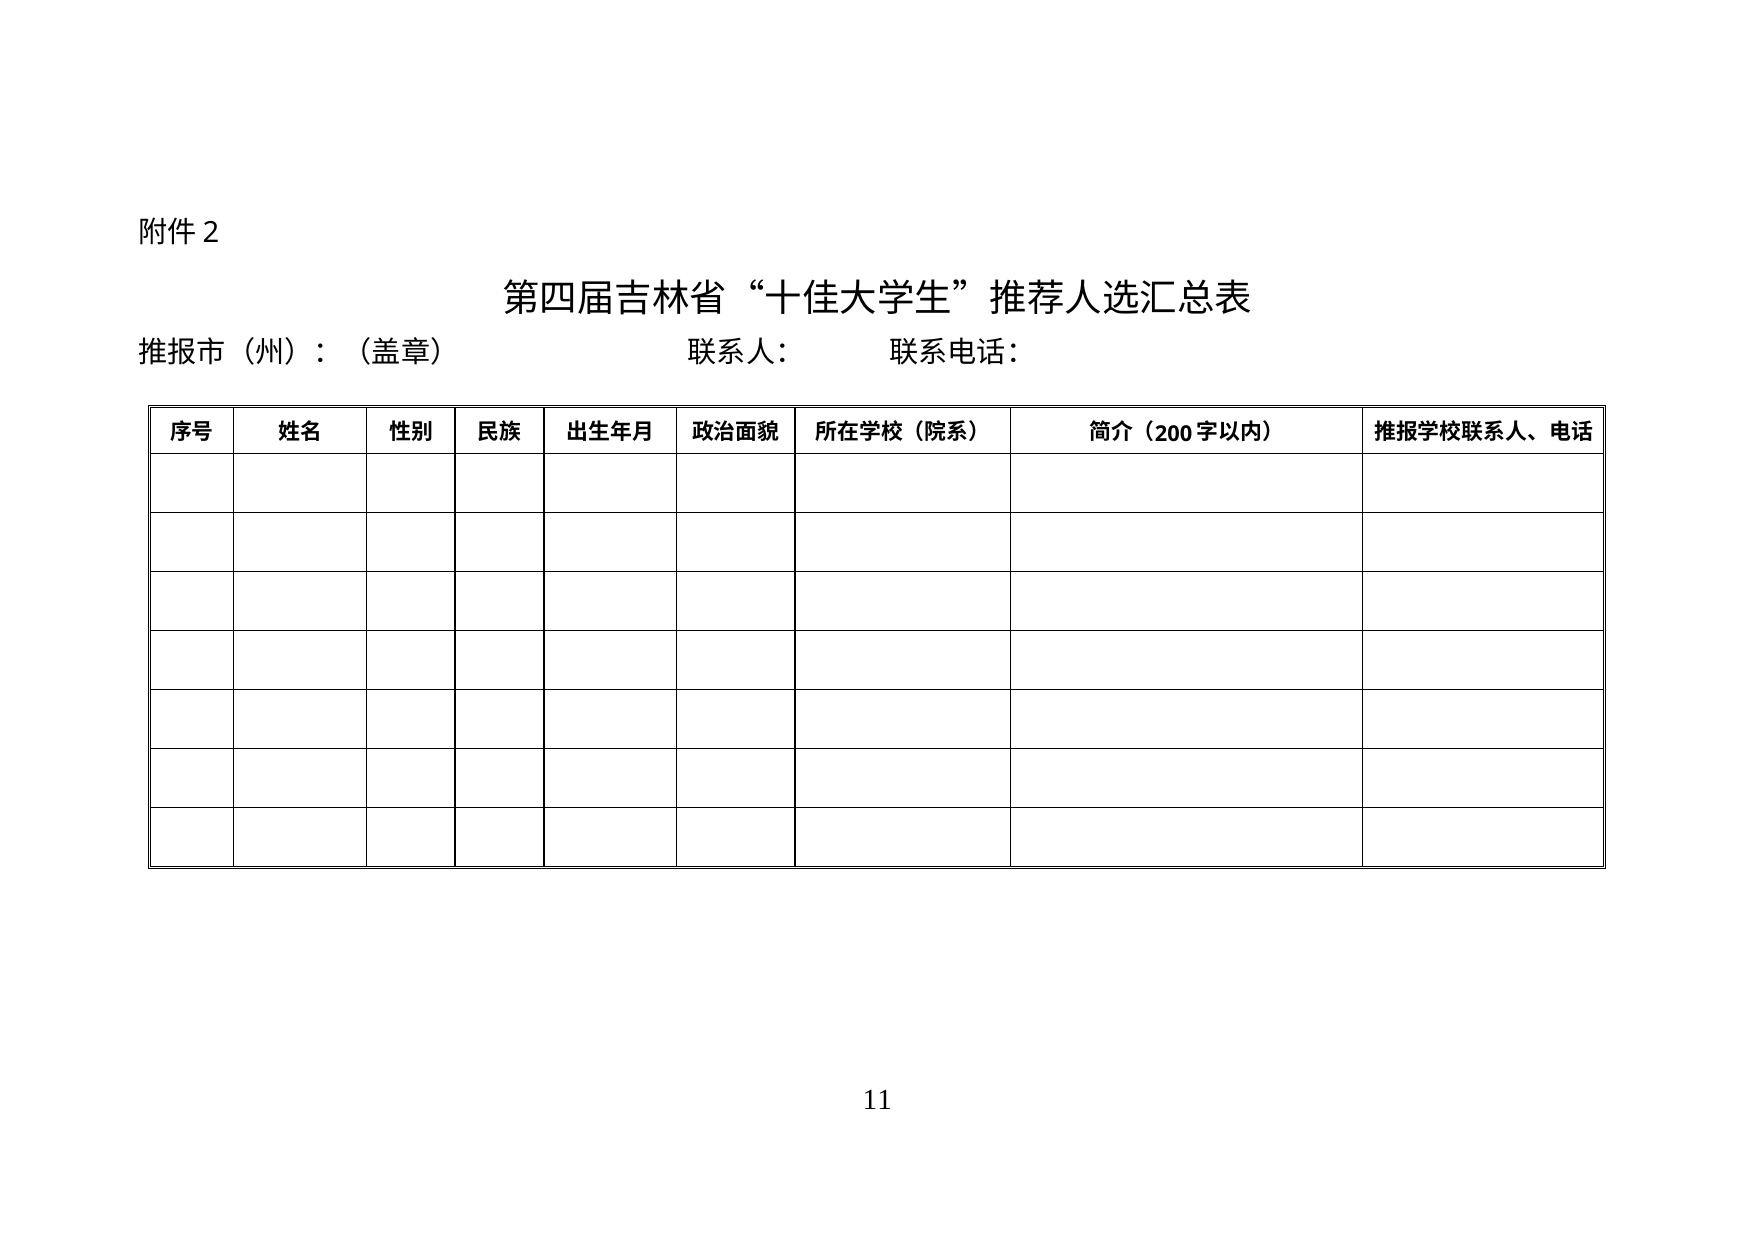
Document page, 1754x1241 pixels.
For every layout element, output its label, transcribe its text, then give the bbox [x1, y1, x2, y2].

table_cell [234, 513, 366, 571]
table_cell [456, 690, 543, 748]
table_cell [456, 454, 543, 511]
table_cell [1363, 572, 1603, 629]
table_cell [1011, 631, 1362, 689]
table_header 民族 [456, 408, 543, 452]
table_cell [1363, 749, 1603, 807]
table_cell [677, 572, 794, 629]
table_header 所在学校（院系） [796, 408, 1010, 452]
table_cell [1363, 454, 1603, 511]
table_cell [677, 808, 794, 866]
table_cell [151, 749, 233, 807]
table_cell [545, 749, 676, 807]
table_cell [677, 749, 794, 807]
table_cell [796, 454, 1010, 511]
table_cell [234, 572, 366, 629]
table_cell [456, 808, 543, 866]
table_cell [234, 808, 366, 866]
table_header 政治面貌 [677, 408, 794, 452]
table_cell [677, 513, 794, 571]
table_header 出生年月 [545, 408, 676, 452]
table_cell [1011, 454, 1362, 511]
table_cell [1363, 513, 1603, 571]
table_cell [677, 454, 794, 511]
table_cell [796, 631, 1010, 689]
table_cell [545, 631, 676, 689]
table_cell [1363, 690, 1603, 748]
table_cell [234, 631, 366, 689]
table_cell [796, 690, 1010, 748]
table_cell [367, 808, 454, 866]
table_cell [367, 513, 454, 571]
table_cell [796, 572, 1010, 629]
table_header 简介（200字以内） [1011, 408, 1362, 452]
table_cell [545, 454, 676, 511]
table_cell [796, 749, 1010, 807]
table_cell [1011, 749, 1362, 807]
table_cell [796, 808, 1010, 866]
table_cell [796, 513, 1010, 571]
table_cell [456, 631, 543, 689]
table_cell [1011, 690, 1362, 748]
table_cell [367, 572, 454, 629]
table_cell [1363, 808, 1603, 866]
table_cell [677, 690, 794, 748]
table_cell [545, 690, 676, 748]
table_cell [151, 454, 233, 511]
table_cell [1011, 513, 1362, 571]
table_cell [677, 631, 794, 689]
table_cell [1363, 631, 1603, 689]
table_cell [367, 690, 454, 748]
table_header 性别 [367, 408, 454, 452]
table_cell [1011, 572, 1362, 629]
table_cell [151, 690, 233, 748]
text 第四届吉林省“十佳大学生”推荐人选汇总表 [138, 263, 1616, 328]
table_cell [234, 749, 366, 807]
table_cell [545, 572, 676, 629]
table_cell [367, 631, 454, 689]
table_cell [234, 454, 366, 511]
table_cell [456, 572, 543, 629]
table_cell [151, 808, 233, 866]
table_cell [234, 690, 366, 748]
table_cell [545, 513, 676, 571]
table_cell [367, 749, 454, 807]
table_cell [1011, 808, 1362, 866]
table_cell [367, 454, 454, 511]
table_cell [151, 631, 233, 689]
table_cell [151, 572, 233, 629]
text 附件2 [138, 198, 1616, 263]
table_cell [456, 749, 543, 807]
table_cell [545, 808, 676, 866]
table_header 序号 [151, 408, 233, 452]
table_cell [456, 513, 543, 571]
table_header 推报学校联系人、电话 [1363, 408, 1603, 452]
table_cell [151, 513, 233, 571]
text 推报市（州）：（盖章） 联系人： 联系电话： [138, 328, 1616, 393]
table_header 姓名 [234, 408, 366, 452]
